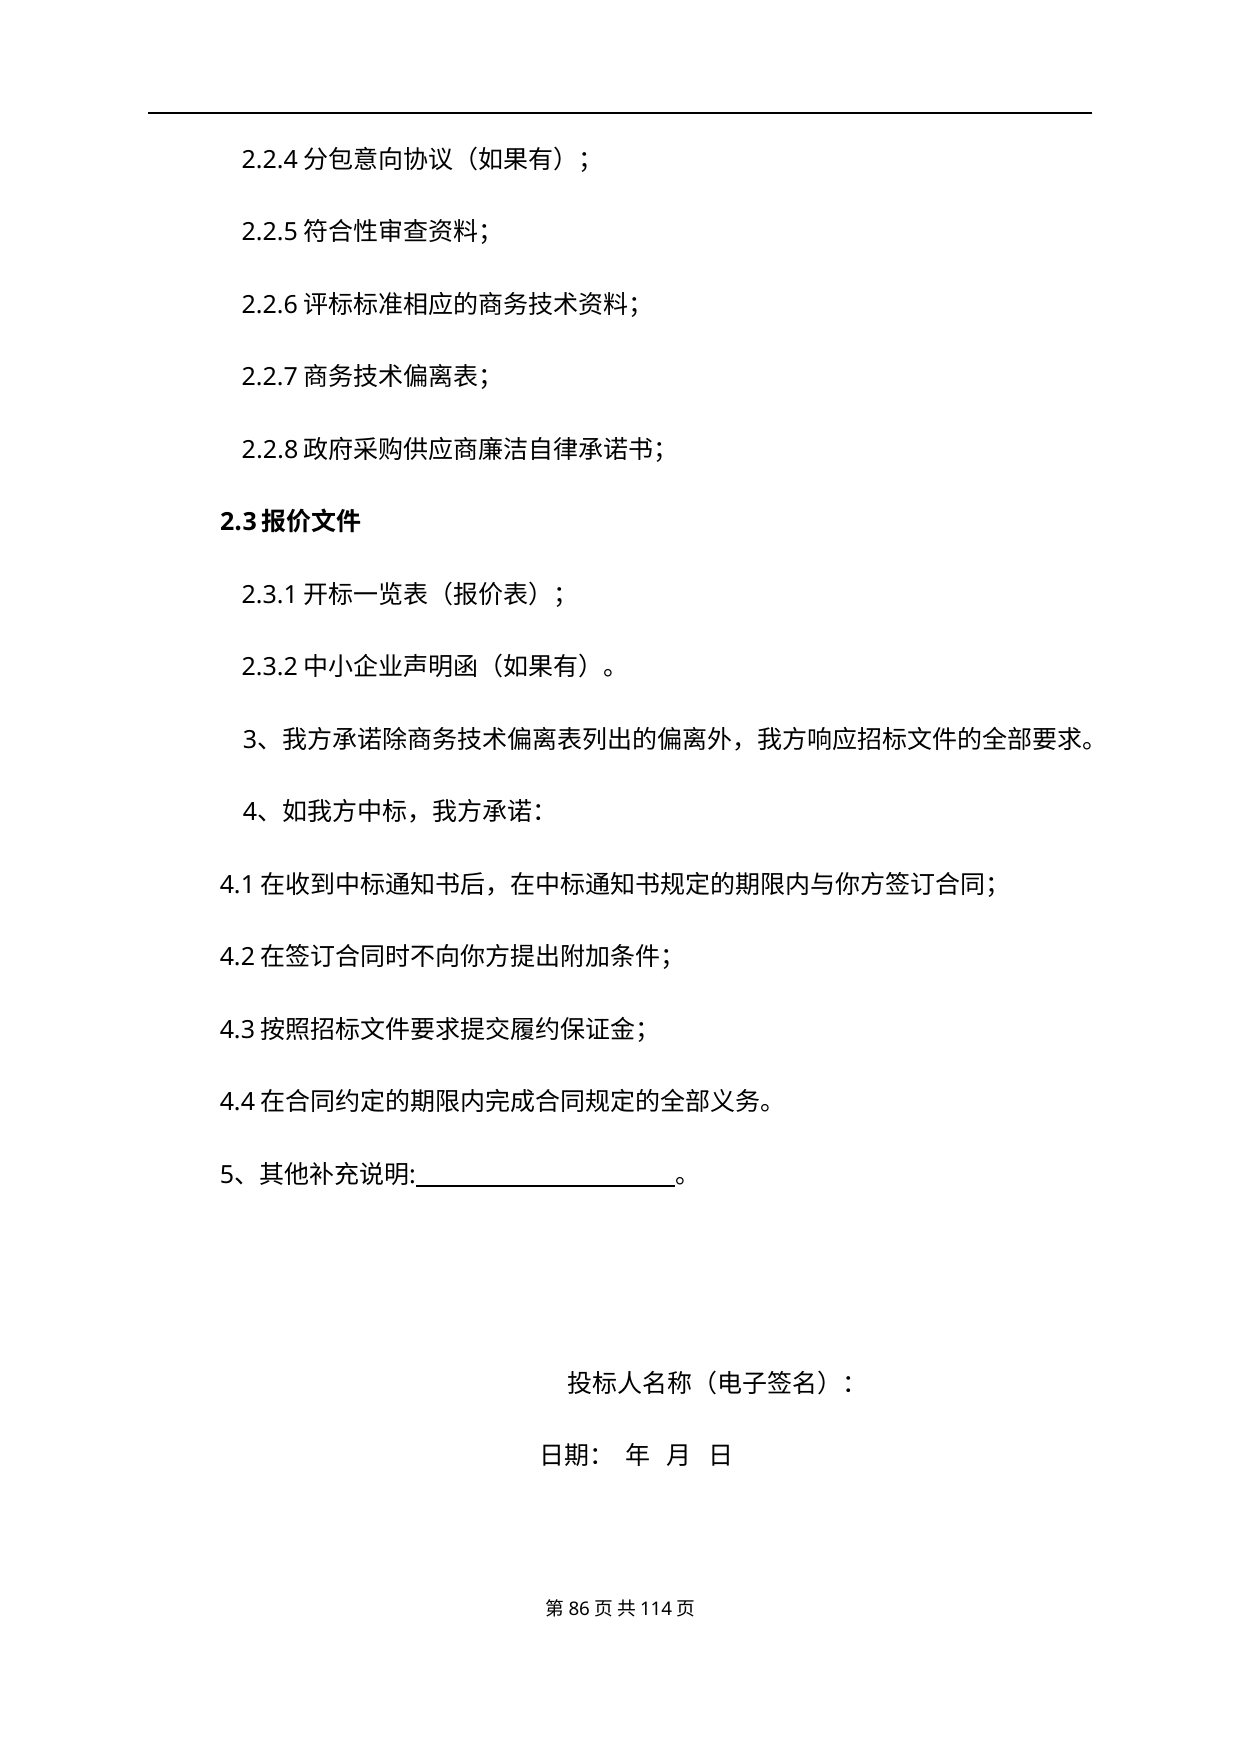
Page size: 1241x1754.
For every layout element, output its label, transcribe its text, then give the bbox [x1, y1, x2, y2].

text 2.3.2中小企业声明函（如果有）。 [191, 647, 1092, 683]
text 2.2.5符合性审查资料； [191, 212, 1092, 248]
text 4.2在签订合同时不向你方提出附加条件； [169, 937, 1092, 973]
text 5、其他补充说明: 。 [169, 1154, 1092, 1191]
text 4.3按照招标文件要求提交履约保证金； [169, 1009, 1092, 1046]
text 4、如我方中标，我方承诺： [193, 792, 1092, 828]
text 2.2.7商务技术偏离表； [191, 357, 1092, 393]
text 3、我方承诺除商务技术偏离表列出的偏离外，我方响应招标文件的全部要求。 [193, 719, 1092, 756]
text 2.3报价文件 [169, 502, 1092, 538]
text 4.4在合同约定的期限内完成合同规定的全部义务。 [169, 1082, 1092, 1118]
text 2.2.8政府采购供应商廉洁自律承诺书； [191, 429, 1092, 466]
text 日期： 年 月 日 [148, 1436, 1092, 1472]
text 2.3.1开标一览表（报价表）； [191, 574, 1092, 611]
text 投标人名称（电子签名）： [193, 1363, 1092, 1399]
text 4.1在收到中标通知书后，在中标通知书规定的期限内与你方签订合同； [169, 864, 1092, 901]
text 2.2.6评标标准相应的商务技术资料； [191, 284, 1092, 321]
text 2.2.4分包意向协议（如果有）； [191, 139, 1092, 176]
